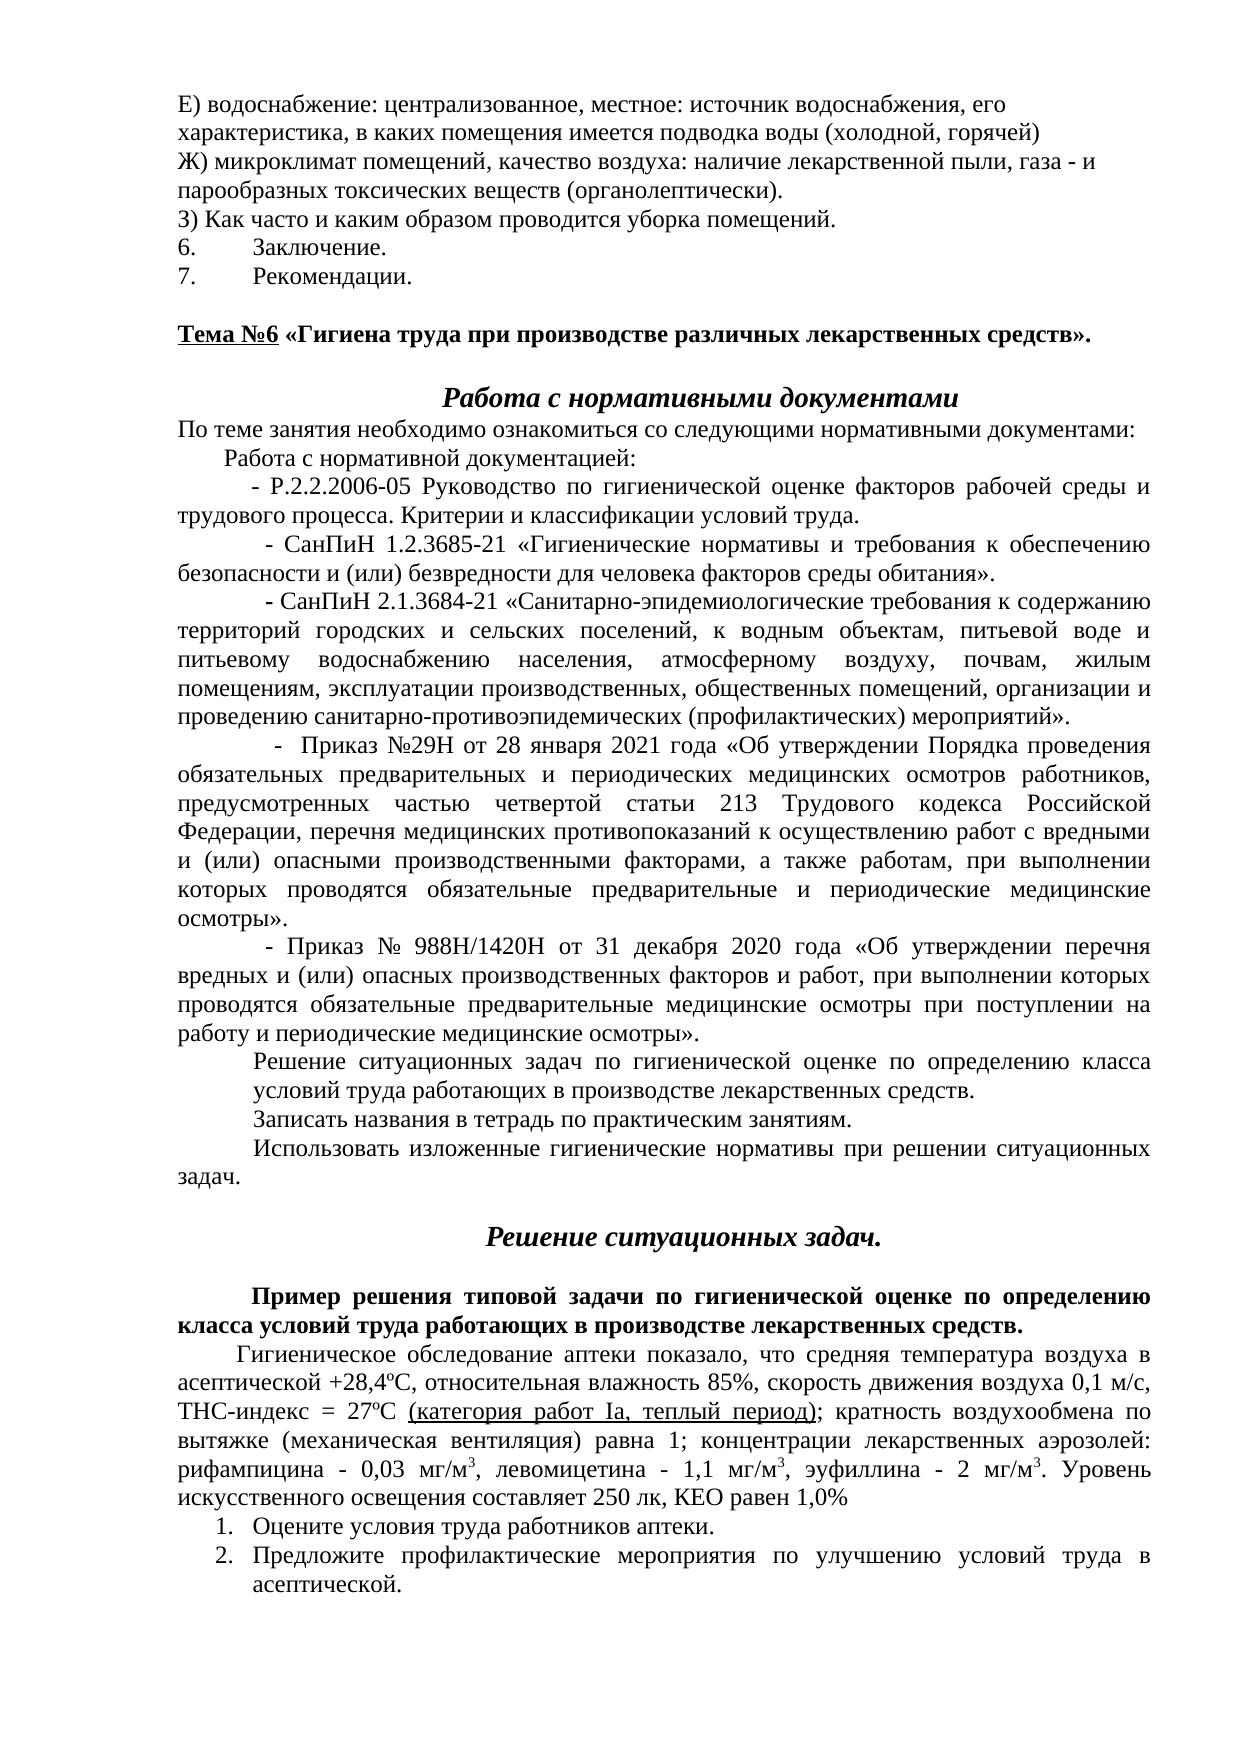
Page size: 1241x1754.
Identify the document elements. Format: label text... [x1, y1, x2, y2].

text Работа с нормативной документацией: [177, 443, 1152, 471]
text По теме занятия необходимо ознакомиться со следующими нормативными документами: [177, 414, 1152, 443]
list Работа с нормативными документами [252, 380, 1152, 414]
title Гигиеническое обследование аптеки показало, что средняя температура воздуха в асептической +28,4ºС, относительная влажность 85%, скорость движения воздуха 0,1 м/с, ТНС-индекс = 27ºС (категория работ Iа, теплый период); кратность воздухообмена по вытяжке (механическая вентиляция) равна 1; концентрации лекарственных аэрозолей: рифампицина - 0,03 мг/м3, левомицетина - 1,1 мг/м3, эуфиллина - 2 мг/м3. Уровень искусственного освещения составляет 250 лк, КЕО равен 1,0% [177, 1339, 1152, 1511]
text Ж) микроклимат помещений, качество воздуха: наличие лекарственной пыли, газа - и парообразных токсических веществ (органолептически). [177, 146, 1152, 204]
list Заключение. [177, 232, 1152, 261]
text - Приказ № 988Н/1420Н от 31 декабря 2020 года «Об утверждении перечня вредных и (или) опасных производственных факторов и работ, при выполнении которых проводятся обязательные предварительные медицинские осмотры при поступлении на работу и периодические медицинские осмотры». [177, 931, 1152, 1046]
list - Р.2.2.2006-05 Руководство по гигиенической оценке факторов рабочей среды и трудового процесса. Критерии и классификации условий труда. [177, 471, 1152, 529]
text Тема №6 «Гигиена труда при производстве различных лекарственных средств». [177, 319, 1152, 347]
list Решение ситуационных задач по гигиенической оценке по определению класса условий труда работающих в производстве лекарственных средств. [253, 1046, 1152, 1104]
title Предложите профилактические мероприятия по улучшению условий труда в асептической. [215, 1540, 1152, 1597]
text - СанПиН 2.1.3684-21 «Санитарно-эпидемиологические требования к содержанию территорий городских и сельских поселений, к водным объектам, питьевой воде и питьевому водоснабжению населения, атмосферному воздуху, почвам, жилым помещениям, эксплуатации производственных, общественных помещений, организации и проведению санитарно-противоэпидемических (профилактических) мероприятий». [177, 586, 1152, 730]
text Е) водоснабжение: централизованное, местное: источник водоснабжения, его характеристика, в каких помещения имеется подводка воды (холодной, горячей) [177, 89, 1152, 146]
title Оцените условия труда работников аптеки. [215, 1511, 1152, 1540]
text З) Как часто и каким образом проводится уборка помещений. [177, 204, 1152, 232]
subtitle Решение ситуационных задач. [177, 1219, 1152, 1252]
list Использовать изложенные гигиенические нормативы при решении ситуационных задач. [177, 1133, 1152, 1190]
text - СанПиН 1.2.3685-21 «Гигиенические нормативы и требования к обеспечению безопасности и (или) безвредности для человека факторов среды обитания». [177, 529, 1152, 586]
list Рекомендации. [177, 261, 1152, 290]
subtitle Пример решения типовой задачи по гигиенической оценке по определению класса условий труда работающих в производстве лекарственных средств. [177, 1281, 1152, 1339]
list Записать названия в тетрадь по практическим занятиям. [253, 1104, 1152, 1133]
list - Приказ №29Н от 28 января 2021 года «Об утверждении Порядка проведения обязательных предварительных и периодических медицинских осмотров работников, предусмотренных частью четвертой статьи 213 Трудового кодекса Российской Федерации, перечня медицинских противопоказаний к осуществлению работ с вредными и (или) опасными производственными факторами, а также работам, при выполнении которых проводятся обязательные предварительные и периодические медицинские осмотры». [177, 730, 1152, 931]
